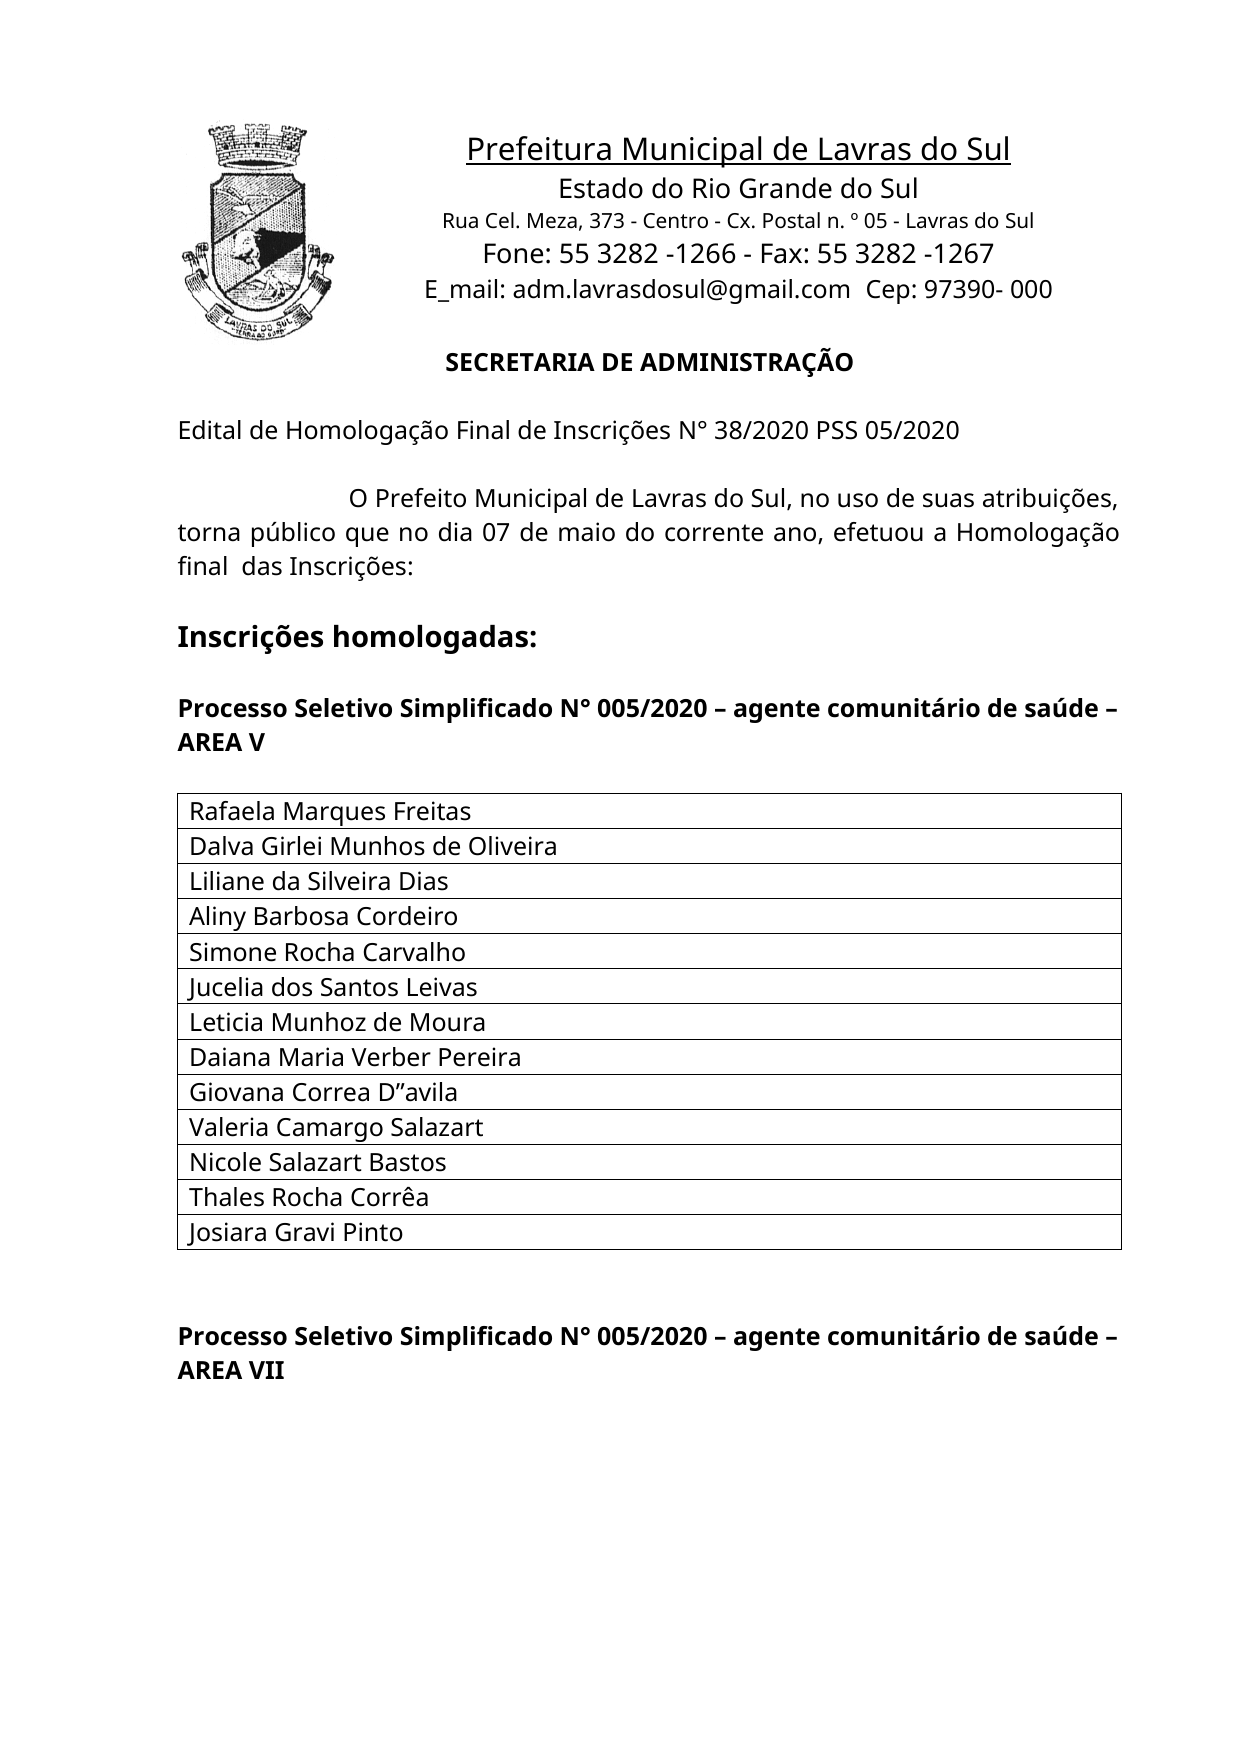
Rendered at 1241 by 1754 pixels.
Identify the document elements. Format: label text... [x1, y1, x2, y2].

table_cell Leticia Munhoz de Moura [178, 1004, 1121, 1038]
table_cell Aliny Barbosa Cordeiro [178, 899, 1121, 933]
table_cell Josiara Gravi Pinto [178, 1215, 1121, 1249]
text Inscrições homologadas: [177, 617, 1122, 656]
table_cell Daiana Maria Verber Pereira [178, 1040, 1121, 1073]
picture [177, 118, 339, 177]
text O Prefeito Municipal de Lavras do Sul, no uso de suas atribuições, torna público que no dia 07 de maio do corrente ano, efetuou a Homologação final das Inscrições: [177, 481, 1122, 583]
table_cell Nicole Salazart Bastos [178, 1145, 1121, 1179]
table_cell Liliane da Silveira Dias [178, 864, 1121, 898]
text SECRETARIA DE ADMINISTRAÇÃO [177, 177, 1122, 378]
table_cell Valeria Camargo Salazart [178, 1110, 1121, 1144]
text Processo Seletivo Simplificado N° 005/2020 – agente comunitário de saúde – AREA VII [177, 1318, 1122, 1386]
text Edital de Homologação Final de Inscrições N° 38/2020 PSS 05/2020 [177, 412, 1122, 446]
table_cell Giovana Correa D”avila [178, 1075, 1121, 1109]
table_cell Jucelia dos Santos Leivas [178, 969, 1121, 1003]
text Processo Seletivo Simplificado N° 005/2020 – agente comunitário de saúde – AREA V [177, 691, 1122, 759]
table_header Rafaela Marques Freitas [178, 794, 1121, 828]
table_cell Simone Rocha Carvalho [178, 934, 1121, 968]
table_cell Thales Rocha Corrêa [178, 1180, 1121, 1214]
table_cell Dalva Girlei Munhos de Oliveira [178, 829, 1121, 863]
